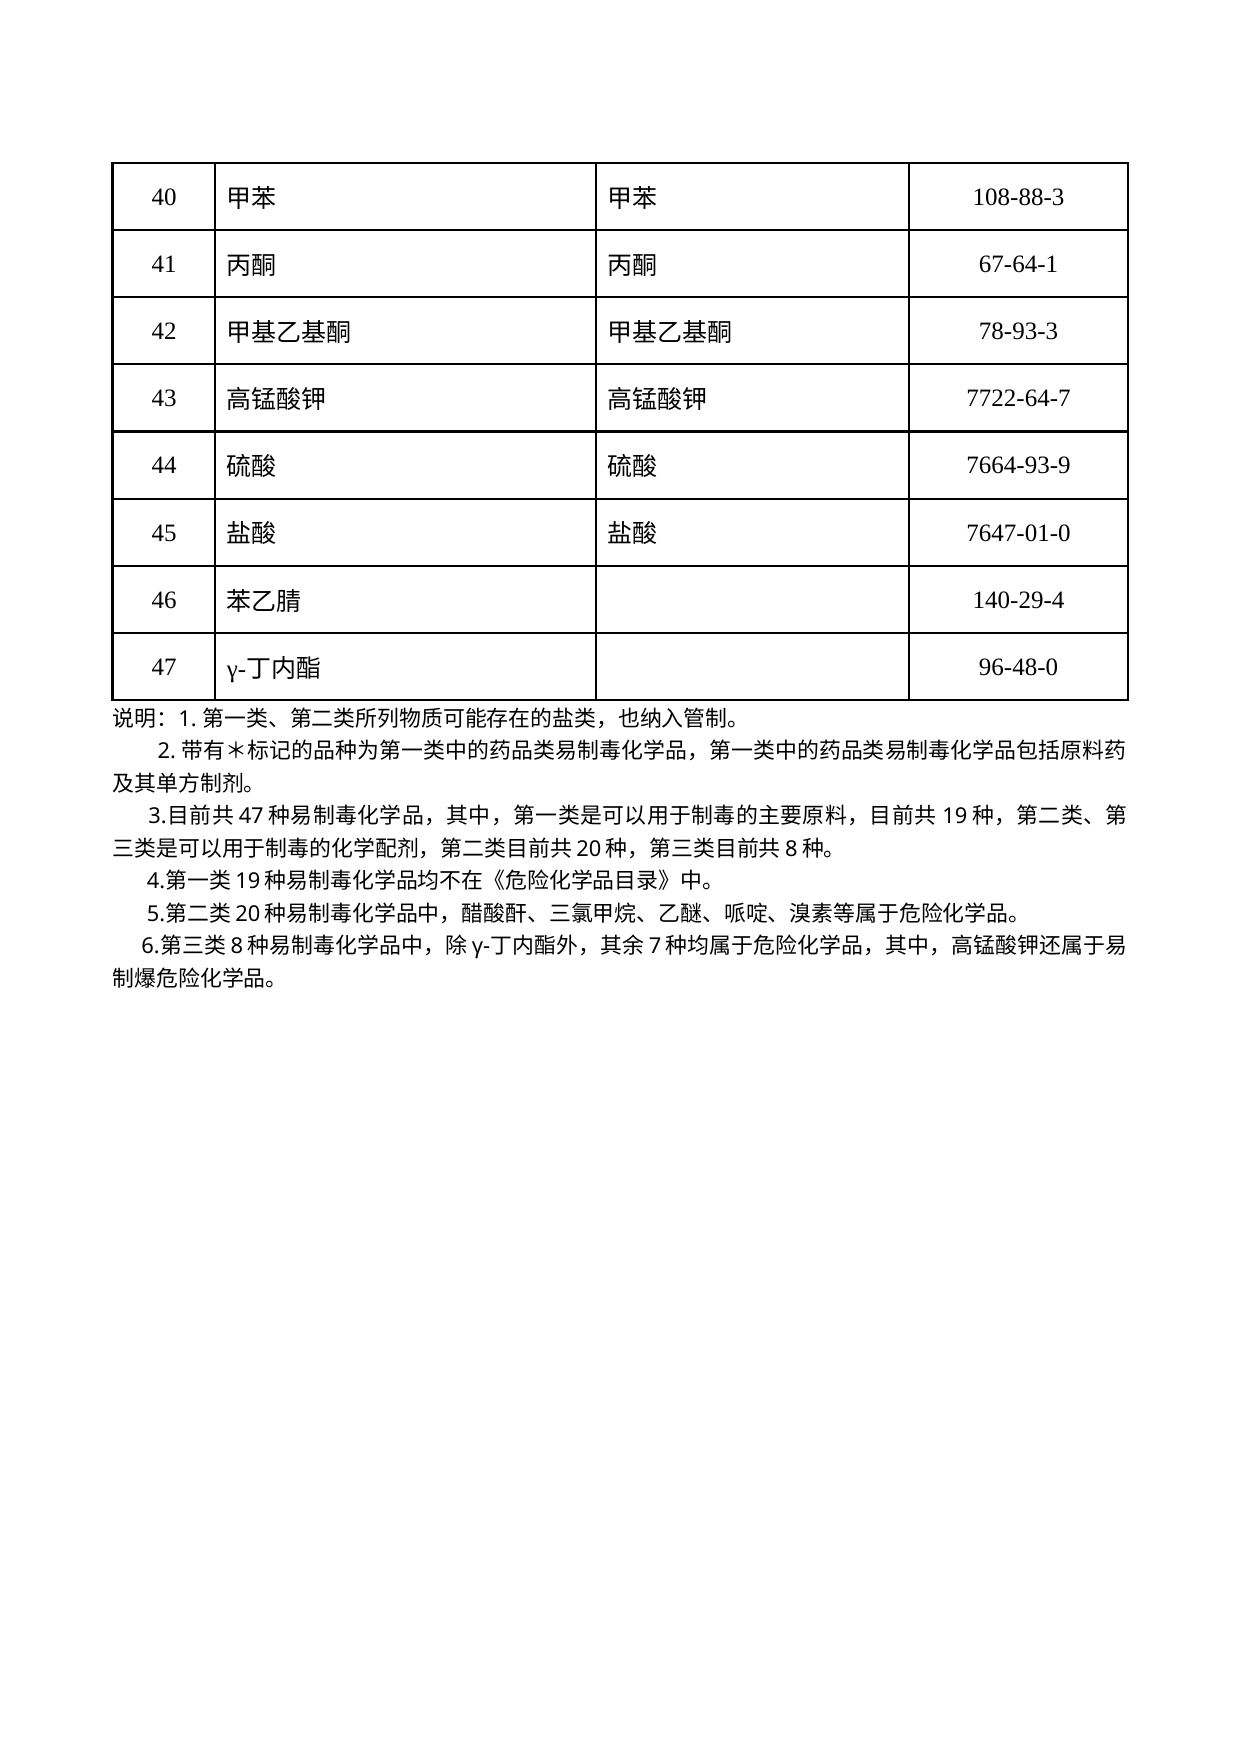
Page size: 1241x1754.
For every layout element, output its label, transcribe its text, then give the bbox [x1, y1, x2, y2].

table_cell 高锰酸钾 [216, 365, 595, 430]
table_cell [597, 634, 908, 699]
table_cell 47 [114, 634, 214, 699]
table_cell γ-丁内酯 [216, 634, 595, 699]
table_cell 108-88-3 [910, 164, 1127, 229]
table_cell 78-93-3 [910, 298, 1127, 363]
table_cell 盐酸 [216, 500, 595, 564]
table_cell 丙酮 [597, 231, 908, 296]
table_cell 硫酸 [597, 433, 908, 497]
table_cell 43 [114, 365, 214, 430]
table_cell 苯乙腈 [216, 567, 595, 632]
table_cell 96-48-0 [910, 634, 1127, 699]
table_cell 46 [114, 567, 214, 632]
table_cell [597, 567, 908, 632]
table_cell 7647-01-0 [910, 500, 1127, 564]
table_cell 7664-93-9 [910, 433, 1127, 497]
table_cell 丙酮 [216, 231, 595, 296]
text 2. 带有＊标记的品种为第一类中的药品类易制毒化学品，第一类中的药品类易制毒化学品包括原料药及其单方制剂。 [112, 733, 1128, 798]
text 6.第三类8种易制毒化学品中，除γ-丁内酯外，其余7种均属于危险化学品，其中，高锰酸钾还属于易制爆危险化学品。 [112, 928, 1128, 993]
table_cell 7722-64-7 [910, 365, 1127, 430]
table_cell 高锰酸钾 [597, 365, 908, 430]
text 4.第一类19种易制毒化学品均不在《危险化学品目录》中。 [112, 863, 1128, 896]
table_cell 40 [114, 164, 214, 229]
table_cell 42 [114, 298, 214, 363]
table_cell 41 [114, 231, 214, 296]
table_cell 甲苯 [216, 164, 595, 229]
table_cell 甲基乙基酮 [597, 298, 908, 363]
text 说明：1. 第一类、第二类所列物质可能存在的盐类，也纳入管制。 [112, 701, 1128, 733]
table_cell 67-64-1 [910, 231, 1127, 296]
text 3.目前共47种易制毒化学品，其中，第一类是可以用于制毒的主要原料，目前共19种，第二类、第三类是可以用于制毒的化学配剂，第二类目前共20种，第三类目前共8种。 [112, 798, 1128, 863]
table_cell 盐酸 [597, 500, 908, 564]
text 5.第二类20种易制毒化学品中，醋酸酐、三氯甲烷、乙醚、哌啶、溴素等属于危险化学品。 [112, 896, 1128, 928]
table_cell 甲苯 [597, 164, 908, 229]
table_cell 44 [114, 433, 214, 497]
table_cell 140-29-4 [910, 567, 1127, 632]
table_cell 45 [114, 500, 214, 564]
table_cell 甲基乙基酮 [216, 298, 595, 363]
table_cell 硫酸 [216, 433, 595, 497]
